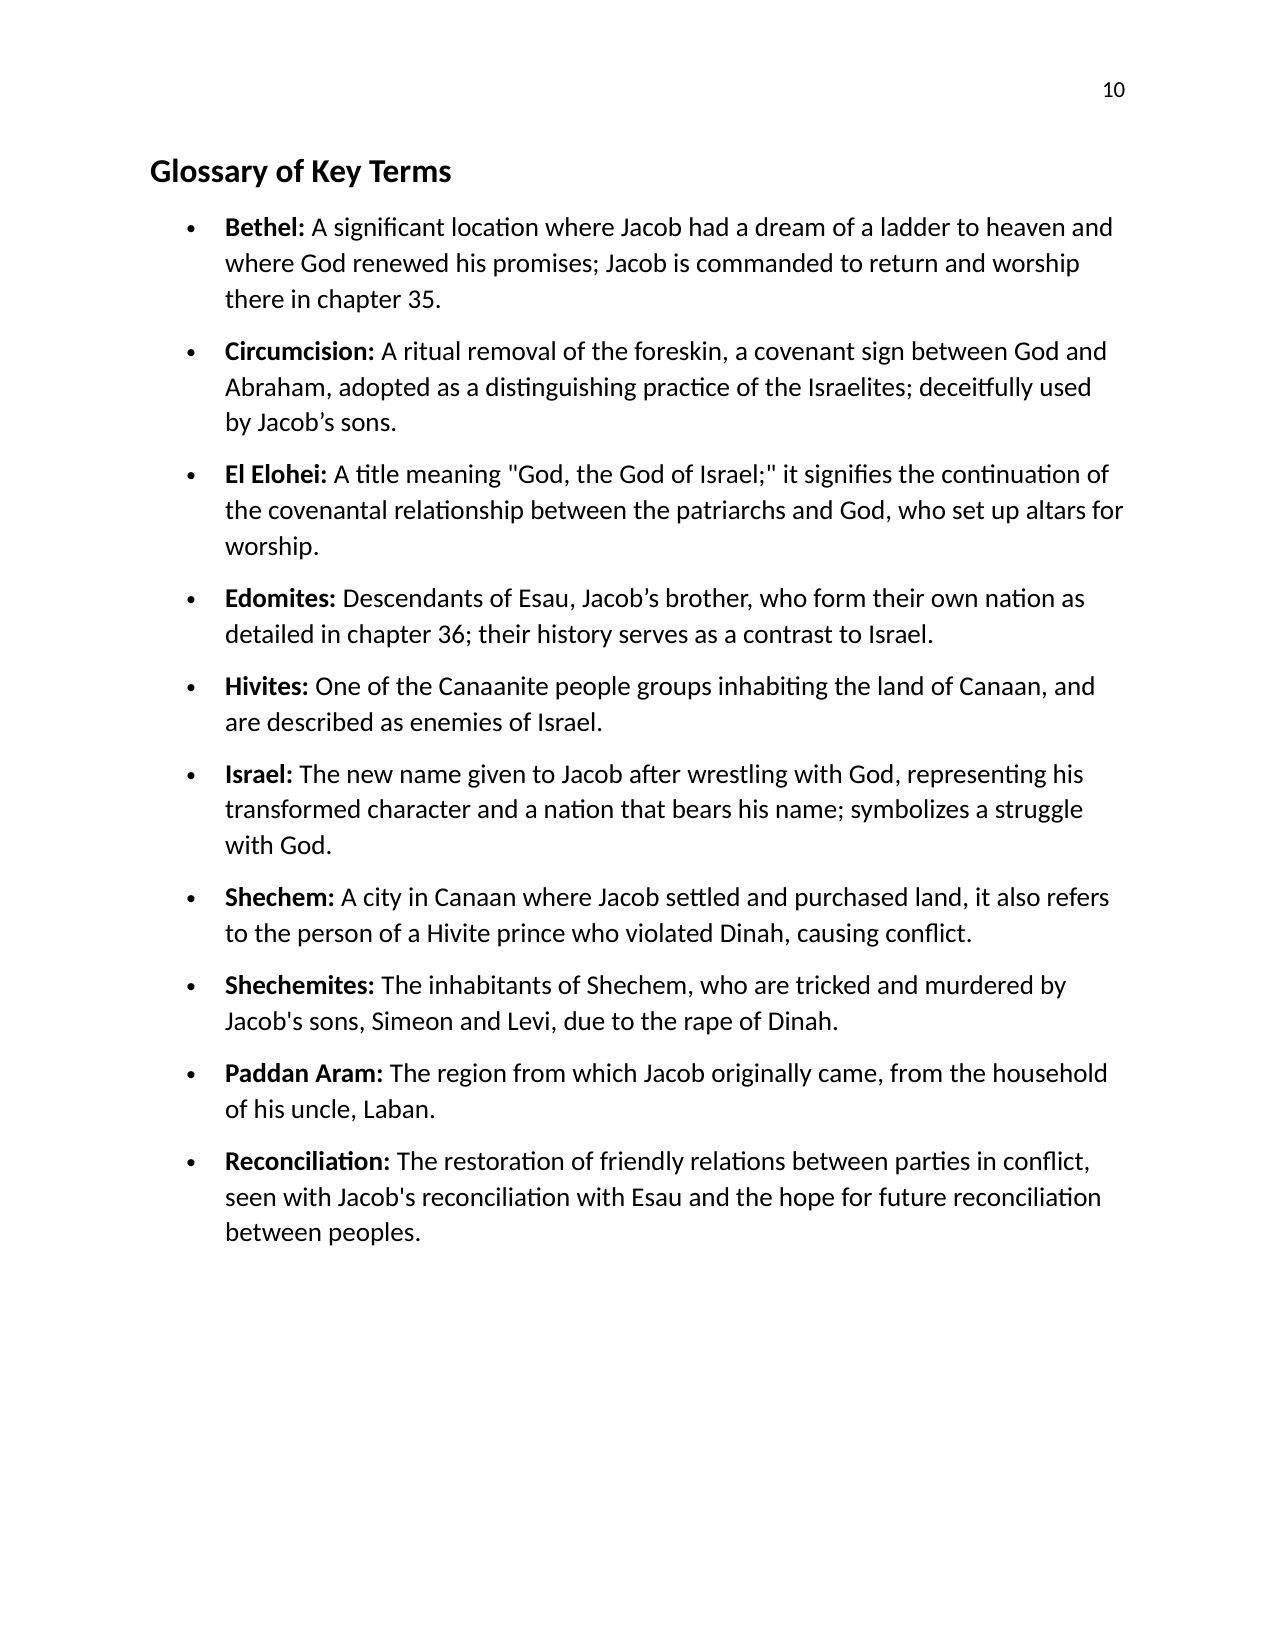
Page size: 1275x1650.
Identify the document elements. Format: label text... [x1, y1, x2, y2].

list El Elohei: A title meaning "God, the God of Israel;" it signifies the continuation of the covenantal relationship between the patriarchs and God, who set up altars for worship. [187, 458, 1125, 562]
text Glossary of Key Terms [150, 150, 1125, 191]
list Shechem: A city in Canaan where Jacob settled and purchased land, it also refers to the person of a Hivite prince who violated Dinah, causing conflict. [187, 881, 1125, 949]
list Bethel: A significant location where Jacob had a dream of a ladder to heaven and where God renewed his promises; Jacob is commanded to return and worship there in chapter 35. [187, 211, 1125, 315]
list Hivites: One of the Canaanite people groups inhabiting the land of Canaan, and are described as enemies of Israel. [187, 669, 1125, 738]
list Israel: The new name given to Jacob after wrestling with God, representing his transformed character and a nation that bears his name; symbolizes a struggle with God. [187, 757, 1125, 861]
list Shechemites: The inhabitants of Shechem, who are tricked and murdered by Jacob's sons, Simeon and Levi, due to the rape of Dinah. [187, 968, 1125, 1037]
list Paddan Aram: The region from which Jacob originally came, from the household of his uncle, Laban. [187, 1056, 1125, 1125]
list Reconciliation: The restoration of friendly relations between parties in conflict, seen with Jacob's reconciliation with Esau and the hope for future reconciliation between peoples. [187, 1144, 1125, 1249]
list Edomites: Descendants of Esau, Jacob’s brother, who form their own nation as detailed in chapter 36; their history serves as a contrast to Israel. [187, 581, 1125, 650]
list Circumcision: A ritual removal of the foreskin, a covenant sign between God and Abraham, adopted as a distinguishing practice of the Israelites; deceitfully used by Jacob’s sons. [187, 334, 1125, 438]
